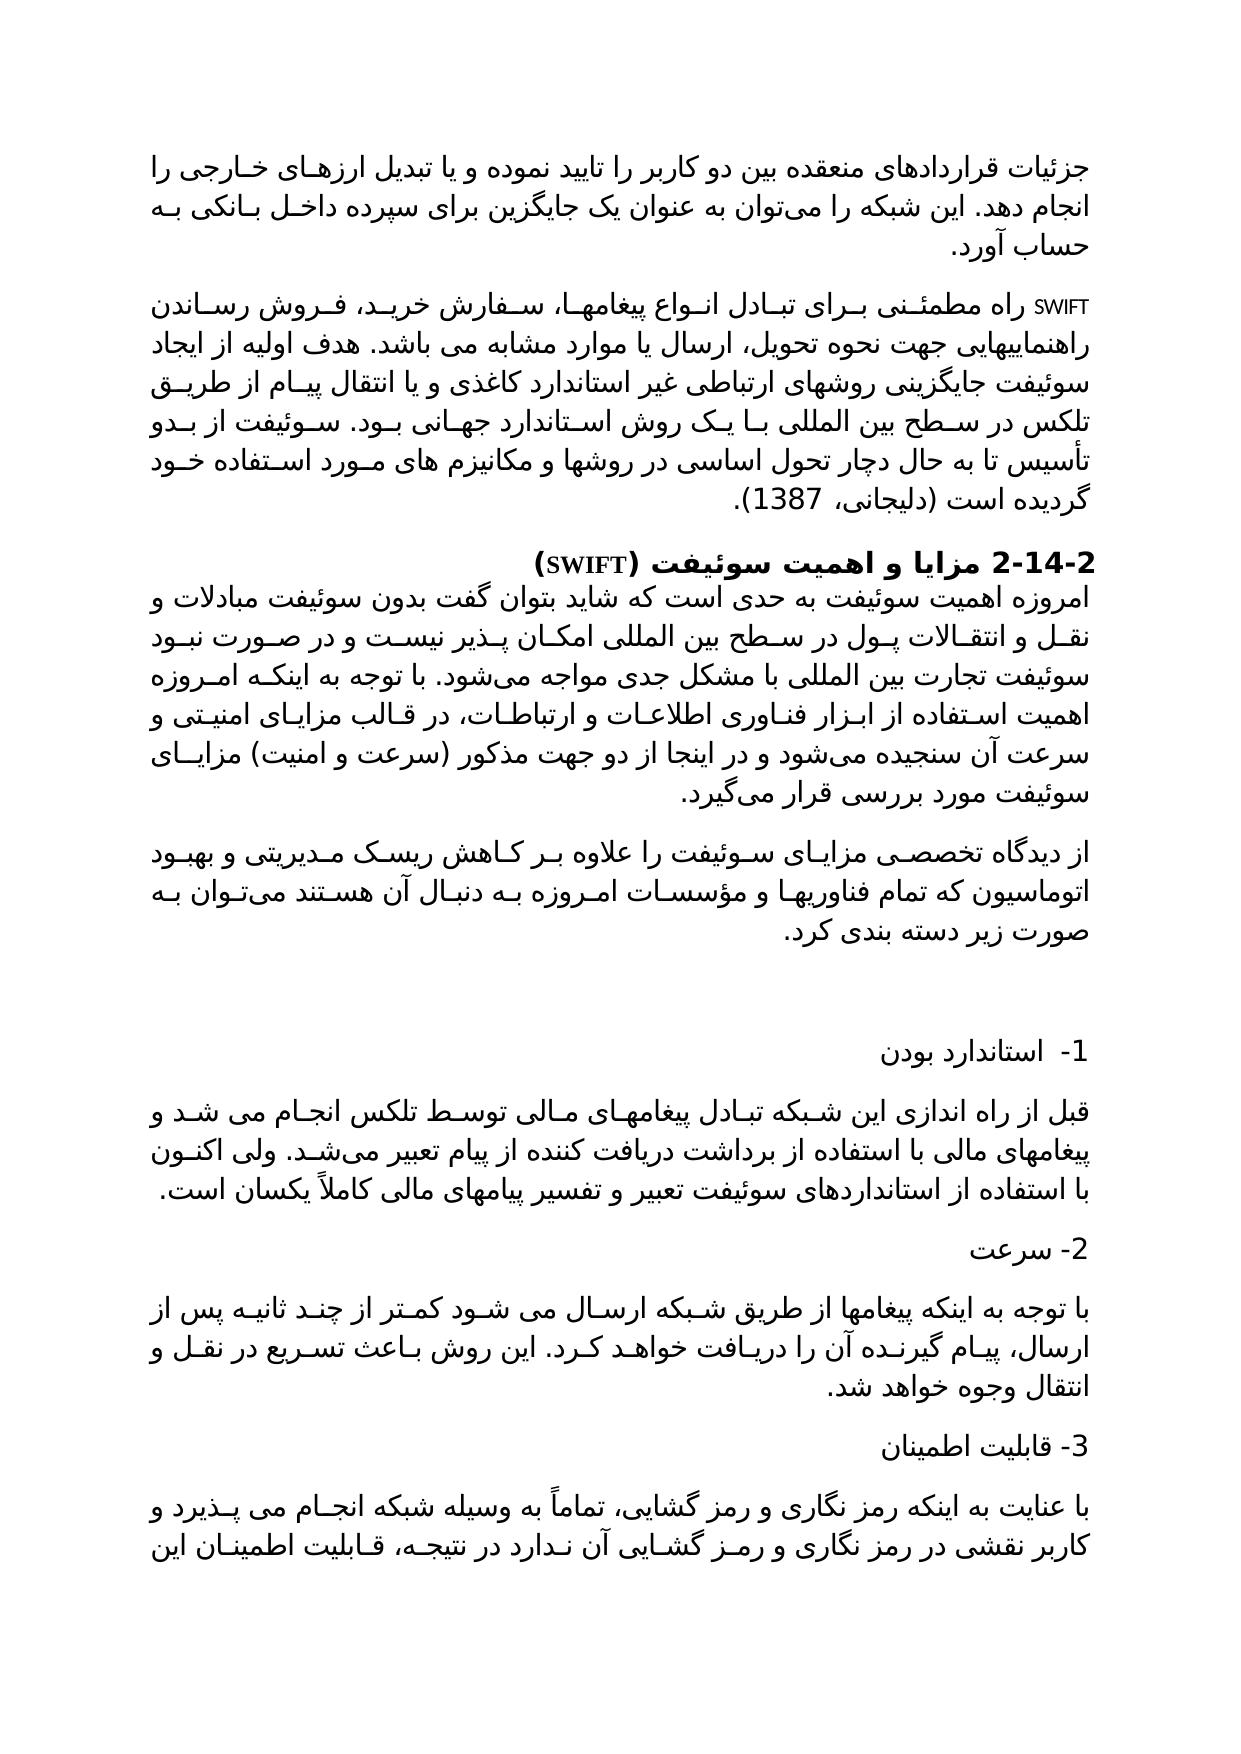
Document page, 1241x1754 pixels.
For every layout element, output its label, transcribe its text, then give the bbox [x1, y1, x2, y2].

text امروزه اهمیت سوئیفت به حدی است که شاید بتوان گفت بدون سوئیفت مبادلات و نقل و انتقالات پول در سطح بین المللی امکان پذیر نیست و در صورت نبود سوئیفت تجارت بین المللی با مشکل جدی مواجه می‌شود. با توجه به اینکه امروزه اهمیت استفاده از ابزار فناوری اطلاعات و ارتباطات، در قالب مزایای امنیتی و سرعت آن سنجیده می‌شود و در اینجا از دو جهت مذکور (سرعت و امنیت) مزایای سوئیفت مورد بررسی قرار می‌گیرد. [150, 580, 1090, 809]
text 2-14-2 مزایا و اهمیت سوئیفت (SWIFT) [150, 546, 1097, 580]
text 3- قابلیت اطمینان [150, 1429, 1090, 1463]
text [150, 150, 1090, 262]
text قبل از راه اندازی این شبکه تبادل پیغامهای مالی توسط تلکس انجام می شد و پیغامهای مالی با استفاده از برداشت دریافت کننده از پیام تعبیر می‌شد. ولی اکنون با استفاده از استانداردهای سوئیفت تعبیر و تفسیر پیامهای مالی کاملاً یکسان است. [150, 1094, 1090, 1206]
text SWIFT راه مطمئنی برای تبادل انواع پیغامها، سفارش خرید، فروش رساندن راهنماییهایی جهت نحوه تحویل، ارسال یا موارد مشابه می باشد. هدف اولیه از ایجاد سوئیفت جایگزینی روشهای ارتباطی غیر استاندارد کاغذی و یا انتقال پیام از طریق تلکس در سطح بین المللی با یک روش استاندارد جهانی بود. سوئیفت از بدو تأسیس تا به حال دچار تحول اساسی در روشها و مکانیزم های مورد استفاده خود گردیده است (دلیجانی، 1387). [150, 288, 1090, 516]
text 2- سرعت [150, 1232, 1090, 1266]
text با توجه به اینکه پیغامها از طریق شبکه ارسال می شود کمتر از چند ثانیه پس از ارسال، پیام گیرنده آن را دریافت خواهد کرد. این روش باعث تسریع در نقل و انتقال وجوه خواهد شد. [150, 1292, 1090, 1404]
text 1- استاندارد بودن [150, 1034, 1090, 1068]
text از دیدگاه تخصصی مزایای سوئیفت را علاوه بر کاهش ریسک مدیریتی و بهبود اتوماسیون که تمام فناوریها و مؤسسات امروزه به دنبال آن هستند می‌توان به صورت زیر دسته بندی کرد. [150, 835, 1090, 947]
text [150, 1489, 1090, 1562]
